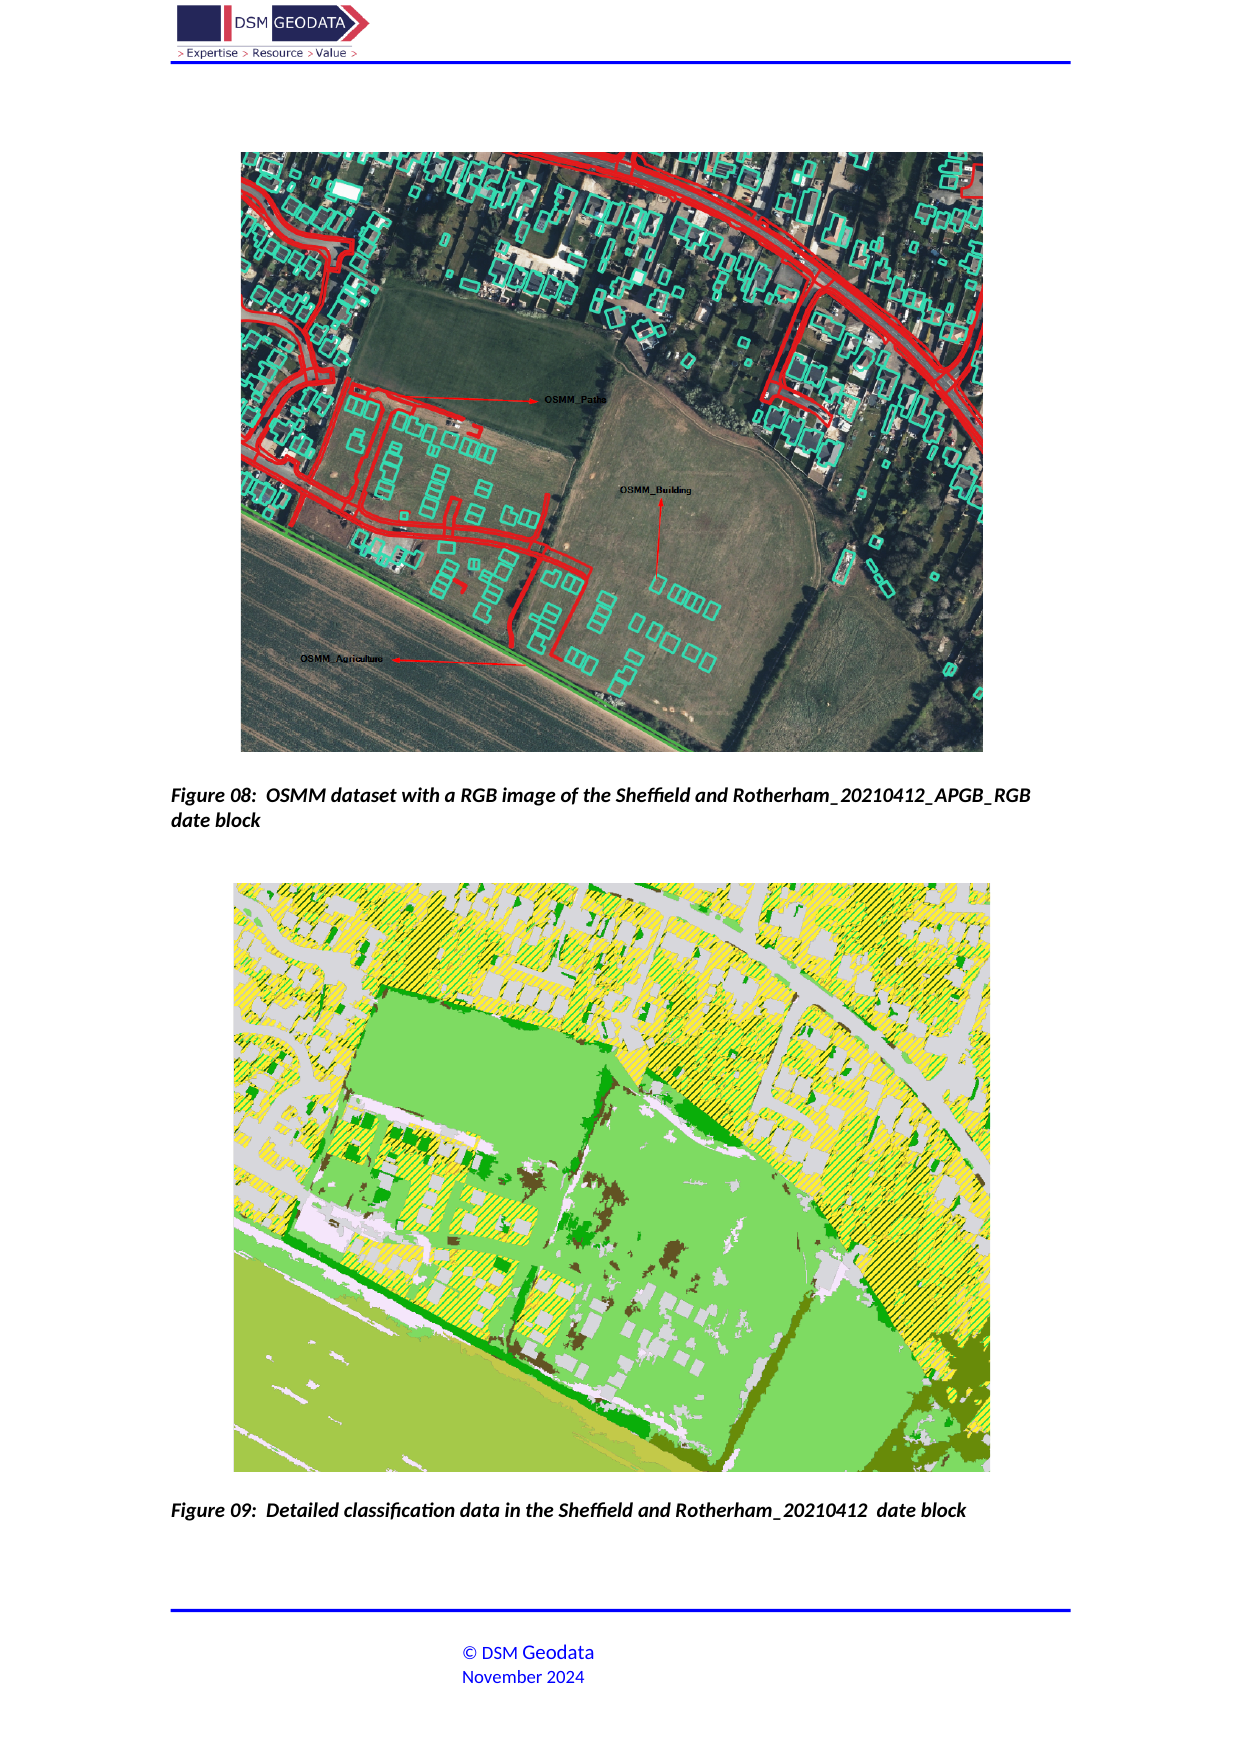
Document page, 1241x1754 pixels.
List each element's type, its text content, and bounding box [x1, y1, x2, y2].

picture [240, 152, 983, 752]
text Figure 08: OSMM dataset with a RGB image of the Sheffield and Rotherham_20210412_APGB_RGB date block [171, 782, 1053, 833]
picture [233, 883, 991, 1472]
picture [170, 0, 376, 61]
text Figure 09: Detailed classification data in the Sheffield and Rotherham_20210412 date block [171, 1497, 1053, 1522]
